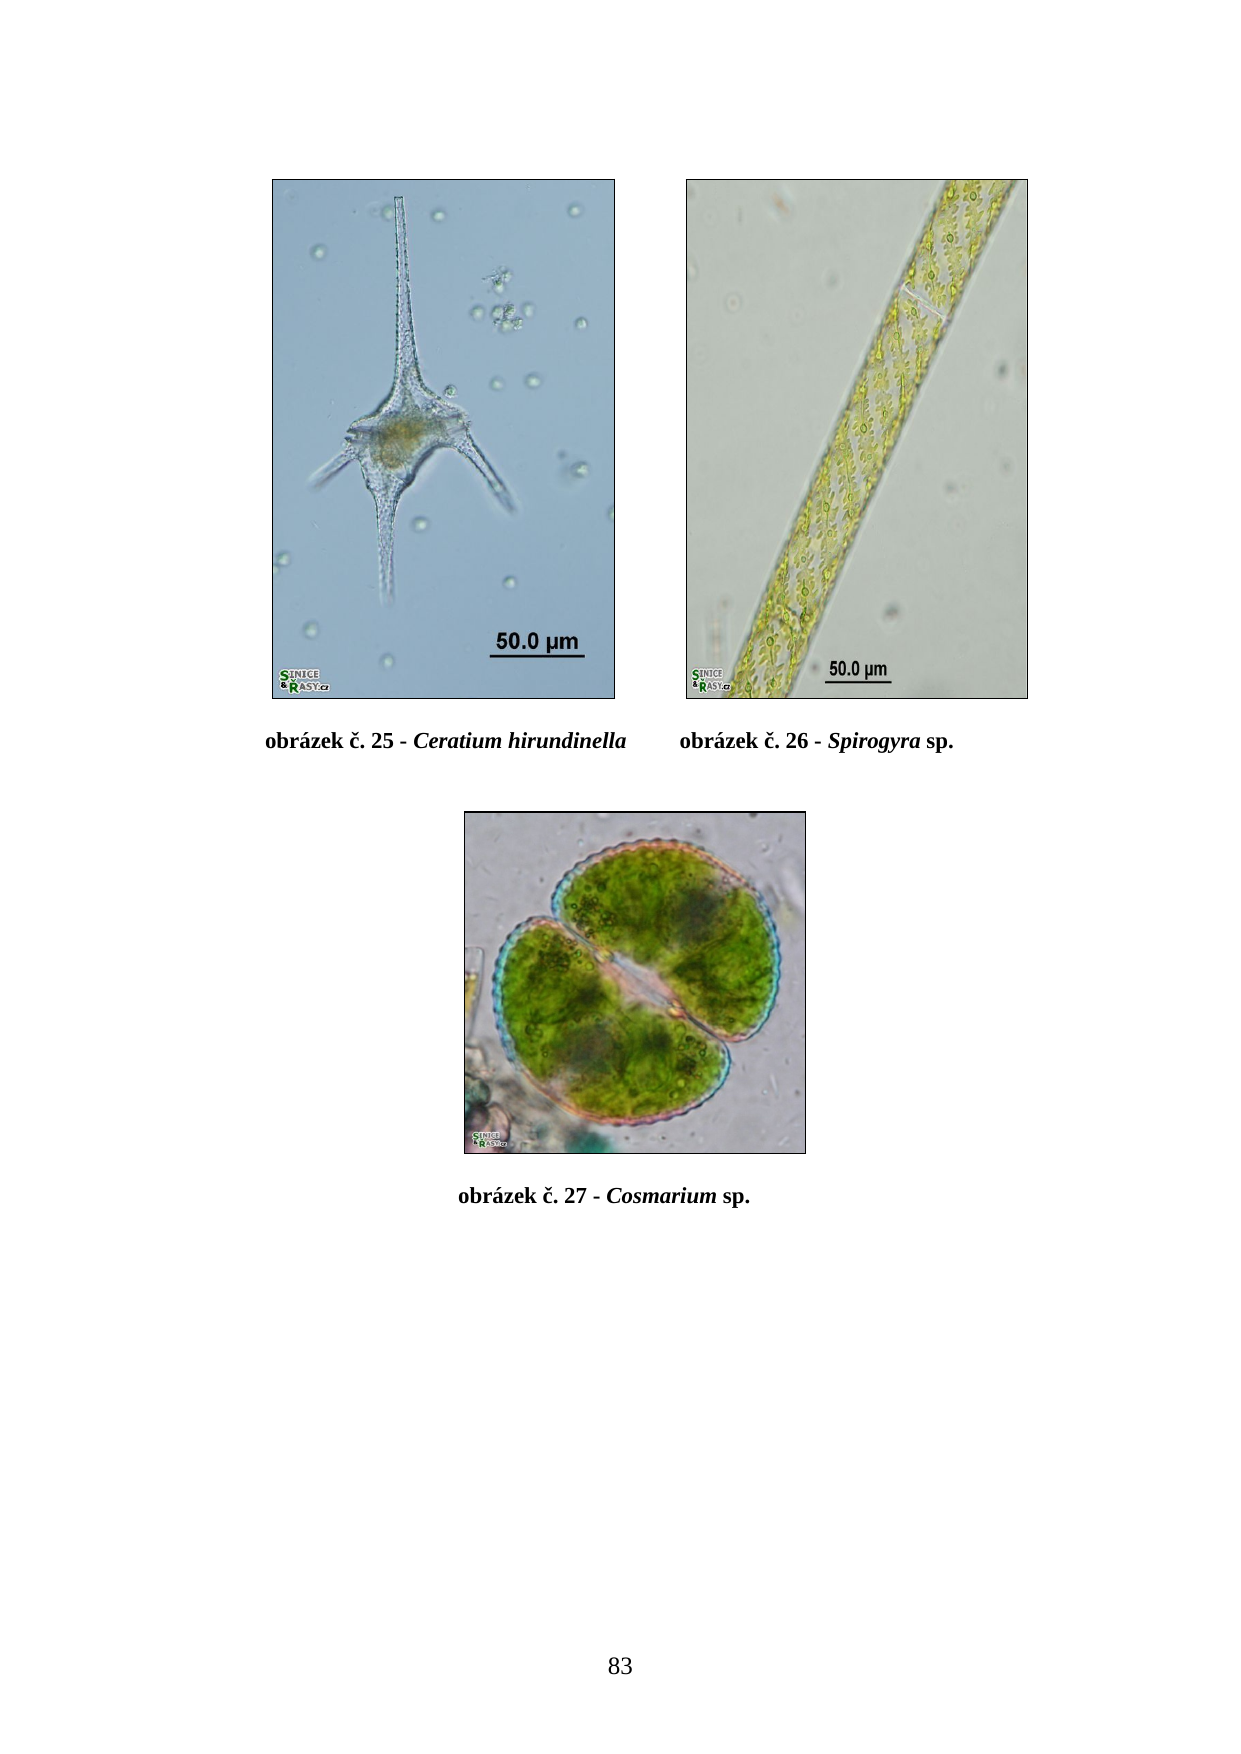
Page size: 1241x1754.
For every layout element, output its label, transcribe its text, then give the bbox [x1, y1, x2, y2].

picture [465, 813, 805, 1153]
picture [273, 180, 614, 698]
text obrázek č. 25 - Ceratium hirundinella obrázek č. 26 - Spirogyra sp. [177, 728, 1240, 754]
text obrázek č. 27 - Cosmarium sp. [177, 1182, 1122, 1209]
picture [687, 180, 1027, 698]
